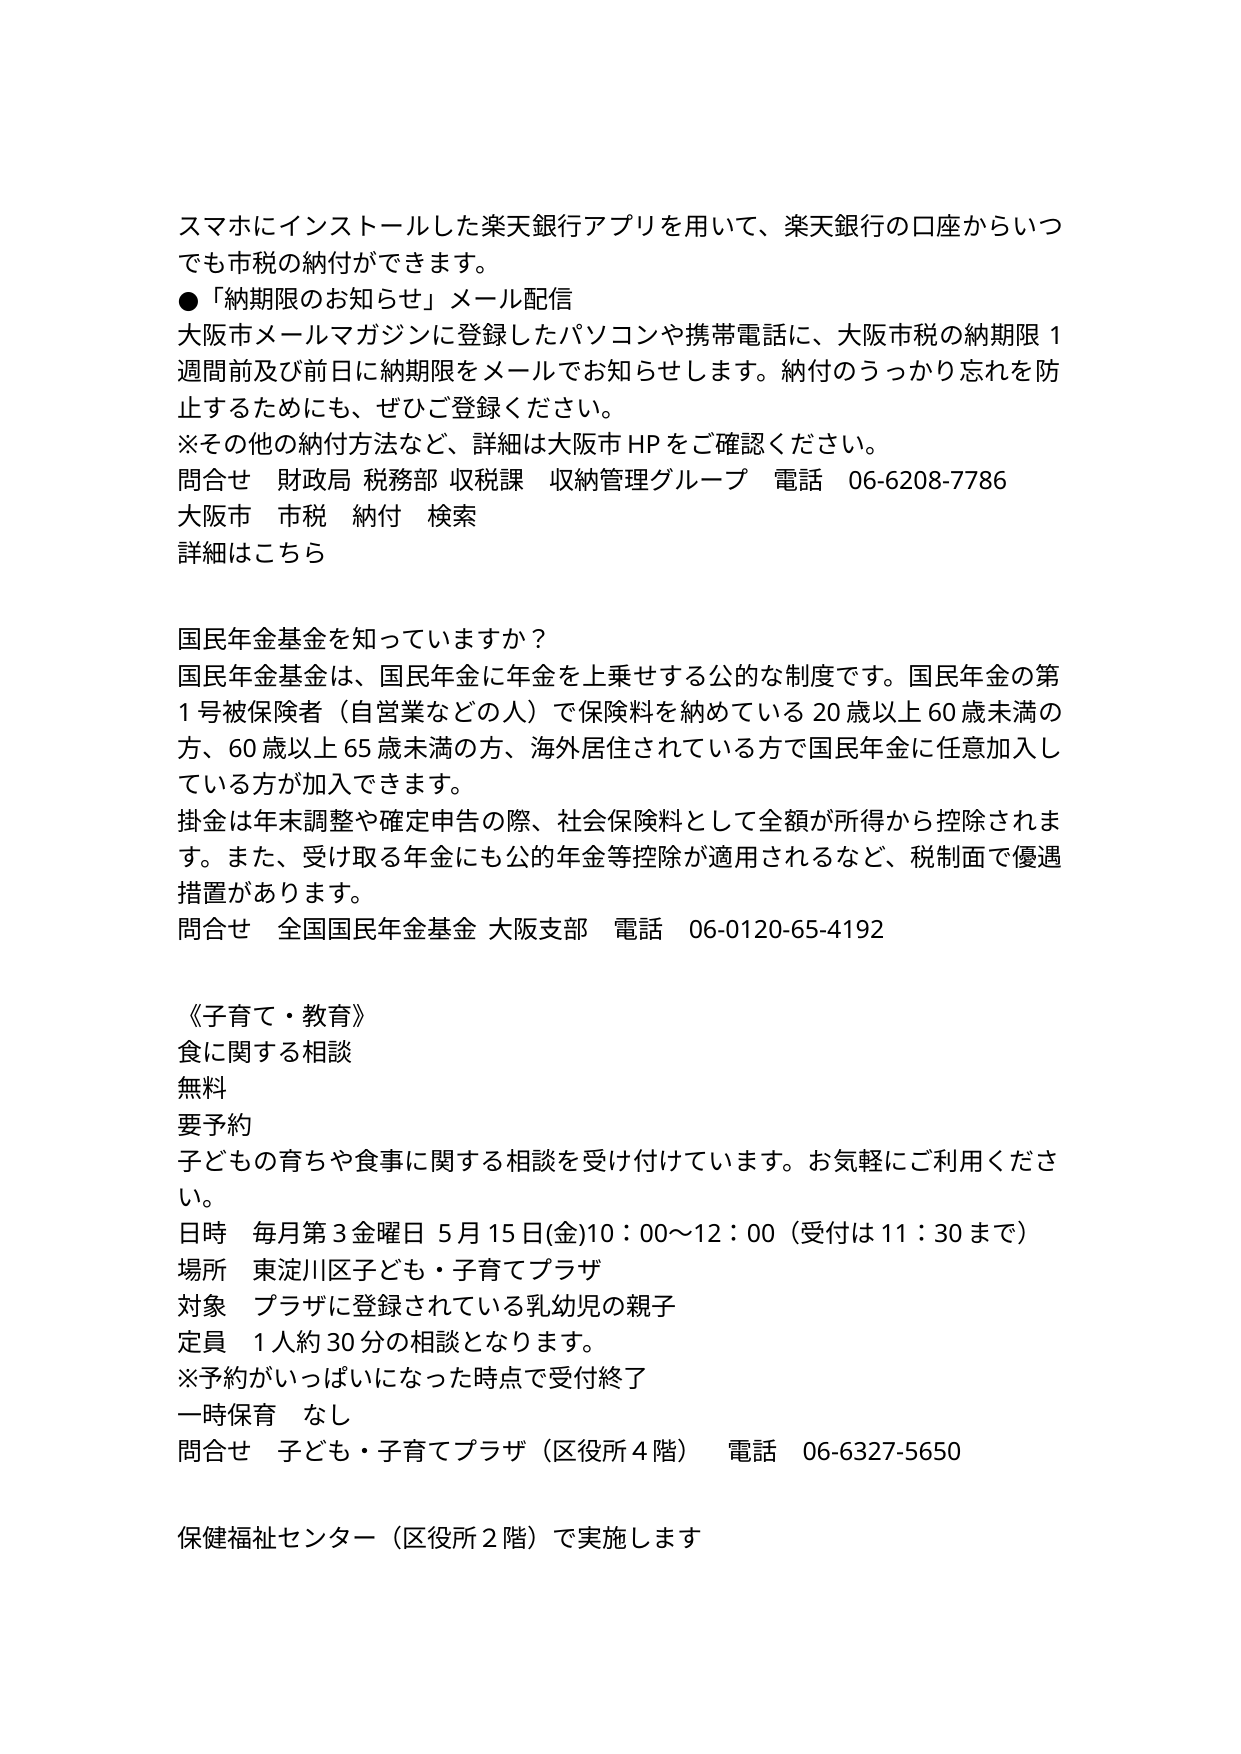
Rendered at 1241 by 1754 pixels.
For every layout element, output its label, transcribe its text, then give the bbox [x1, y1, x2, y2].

text 場所 東淀川区子ども・子育てプラザ [177, 1250, 1063, 1286]
text 要予約 [177, 1105, 1063, 1141]
text 《子育て・教育》 [177, 996, 1063, 1033]
text 定員 1人約30分の相談となります。 [177, 1323, 1063, 1359]
text 詳細はこちら [177, 533, 1063, 569]
text 掛金は年末調整や確定申告の際、社会保険料として全額が所得から控除されます。また、受け取る年金にも公的年金等控除が適用されるなど、税制面で優遇措置があります。 [177, 801, 1063, 910]
text ※予約がいっぱいになった時点で受付終了 [177, 1359, 1063, 1395]
text 大阪市メールマガジンに登録したパソコンや携帯電話に、大阪市税の納期限1週間前及び前日に納期限をメールでお知らせします。納付のうっかり忘れを防止するためにも、ぜひご登録ください。 [177, 316, 1063, 424]
text 一時保育 なし [177, 1395, 1063, 1431]
text 国民年金基金は、国民年金に年金を上乗せする公的な制度です。国民年金の第1号被保険者（自営業などの人）で保険料を納めている20歳以上60歳未満の方、60歳以上65歳未満の方、海外居住されている方で国民年金に任意加入している方が加入できます。 [177, 656, 1063, 801]
text 食に関する相談 [177, 1033, 1063, 1069]
text 問合せ 全国国民年金基金 大阪支部 電話 06-0120-65-4192 [177, 910, 1063, 946]
text 対象 プラザに登録されている乳幼児の親子 [177, 1286, 1063, 1323]
text 大阪市 市税 納付 検索 [177, 497, 1063, 533]
text 問合せ 子ども・子育てプラザ（区役所４階） 電話 06-6327-5650 [177, 1431, 1063, 1468]
text 日時 毎月第3金曜日 5月15日(金)10：00～12：00（受付は11：30まで） [177, 1214, 1063, 1250]
text ※その他の納付方法など、詳細は大阪市HPをご確認ください。 [177, 424, 1063, 461]
text 保健福祉センター（区役所２階）で実施します [177, 1518, 1063, 1554]
text スマホにインストールした楽天銀行アプリを用いて、楽天銀行の口座からいつでも市税の納付ができます。 [177, 207, 1063, 279]
text 子どもの育ちや食事に関する相談を受け付けています。お気軽にご利用ください。 [177, 1141, 1063, 1214]
text 問合せ 財政局 税務部 収税課 収納管理グループ 電話 06-6208-7786 [177, 461, 1063, 497]
text ●「納期限のお知らせ」メール配信 [177, 279, 1063, 316]
text 国民年金基金を知っていますか？ [177, 620, 1063, 656]
text 無料 [177, 1069, 1063, 1105]
